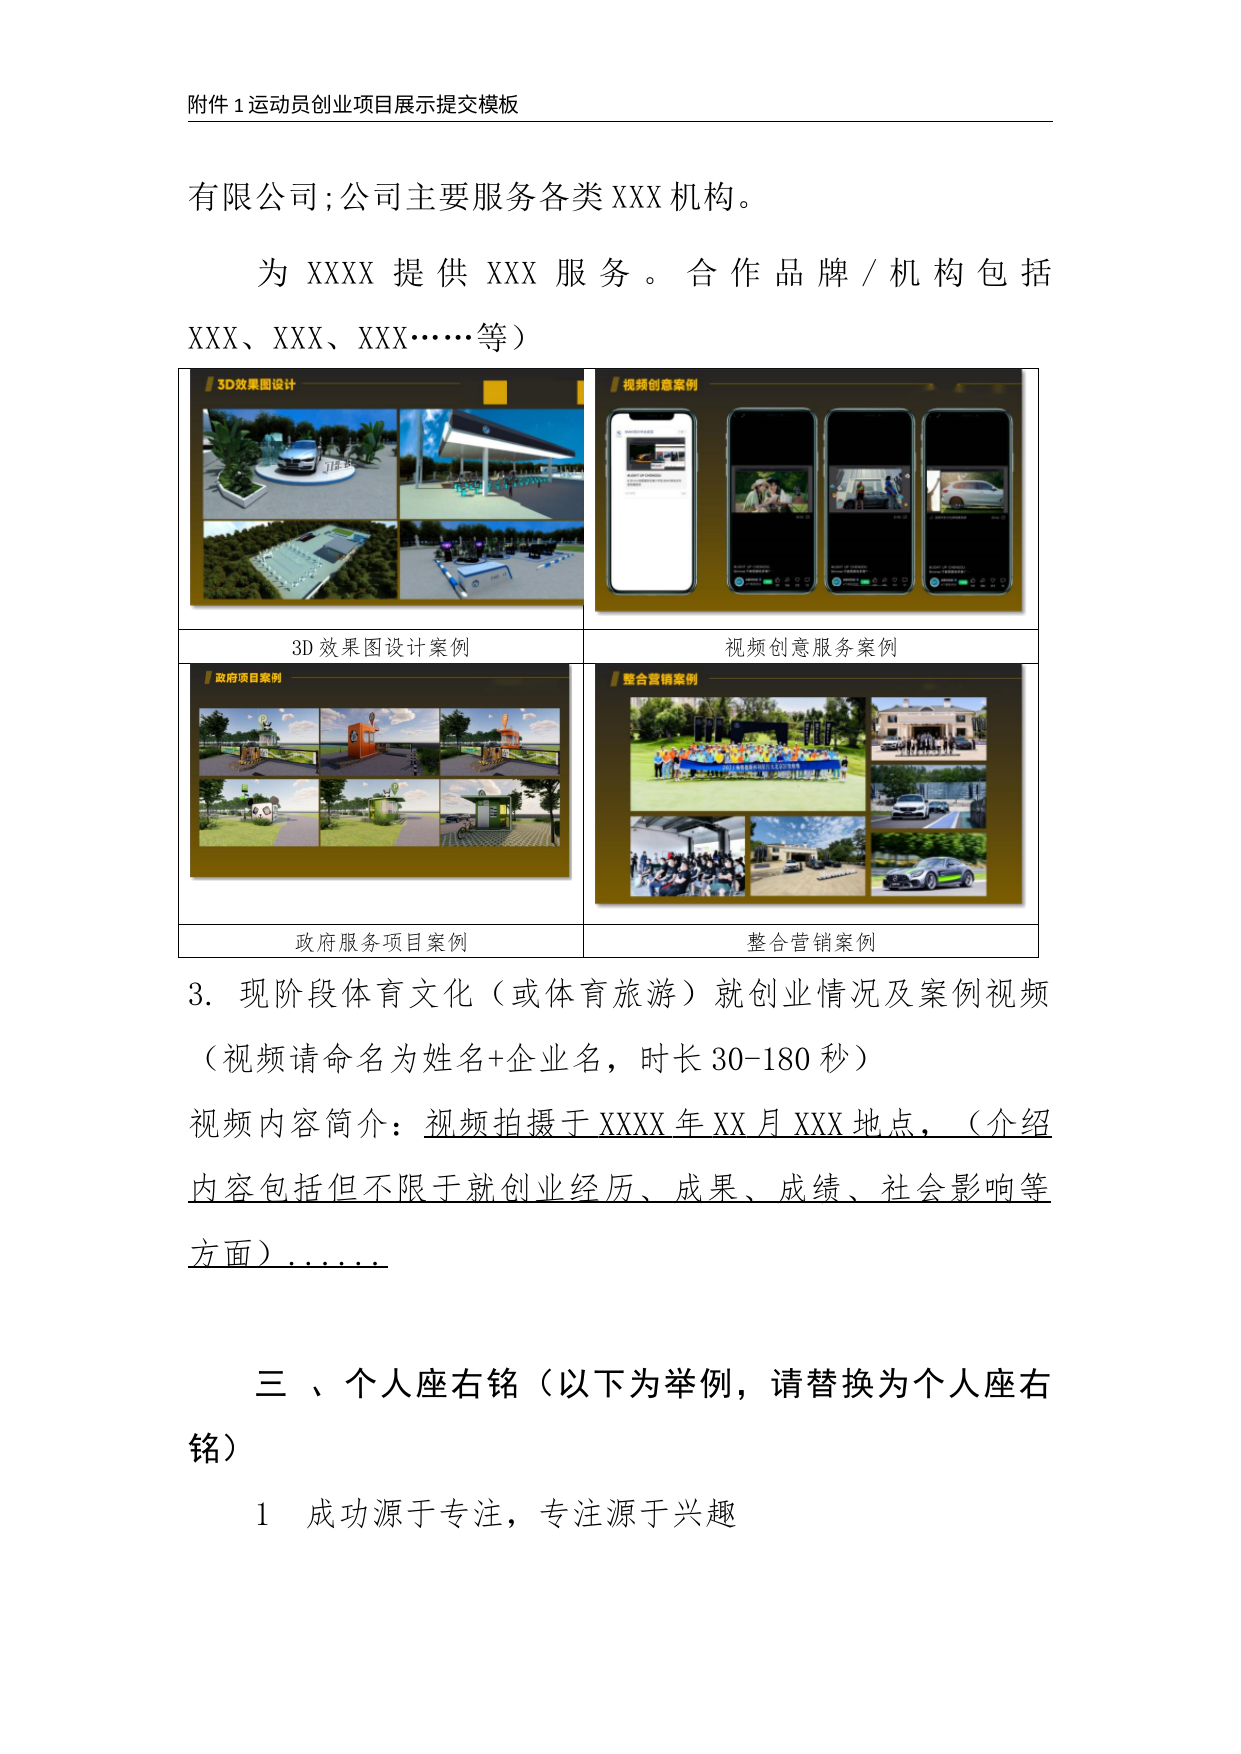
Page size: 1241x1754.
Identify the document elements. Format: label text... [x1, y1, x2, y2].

table_cell 政府服务项目案例 [179, 925, 583, 957]
table_cell 3D效果图设计案例 [179, 630, 583, 662]
table_cell [179, 664, 583, 923]
table_header [179, 369, 583, 629]
text 视频内容简介：视频拍摄于XXXX年XX月XXX地点，（介绍内容包括但不限于就创业经历、成果、成绩、社会影响等方面）...... [187, 1088, 1053, 1283]
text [187, 162, 1053, 227]
list 现阶段体育文化（或体育旅游）就创业情况及案例视频（视频请命名为姓名+企业名，时长30-180秒） [187, 958, 1053, 1088]
table_cell [584, 664, 1038, 923]
table_cell 整合营销案例 [584, 925, 1038, 957]
table_cell 视频创意服务案例 [584, 630, 1038, 662]
text 为XXXX提供XXX服务。合作品牌/机构包括XXX、XXX、XXX……等） [187, 238, 1053, 368]
picture [595, 368, 1027, 616]
table_header [584, 369, 1038, 629]
picture [189, 368, 584, 610]
list 成功源于专注，专注源于兴趣 [187, 1478, 1053, 1543]
picture [189, 663, 573, 881]
text 三 、个人座右铭（以下为举例，请替换为个人座右铭） [187, 1348, 1053, 1478]
picture [595, 663, 1027, 909]
